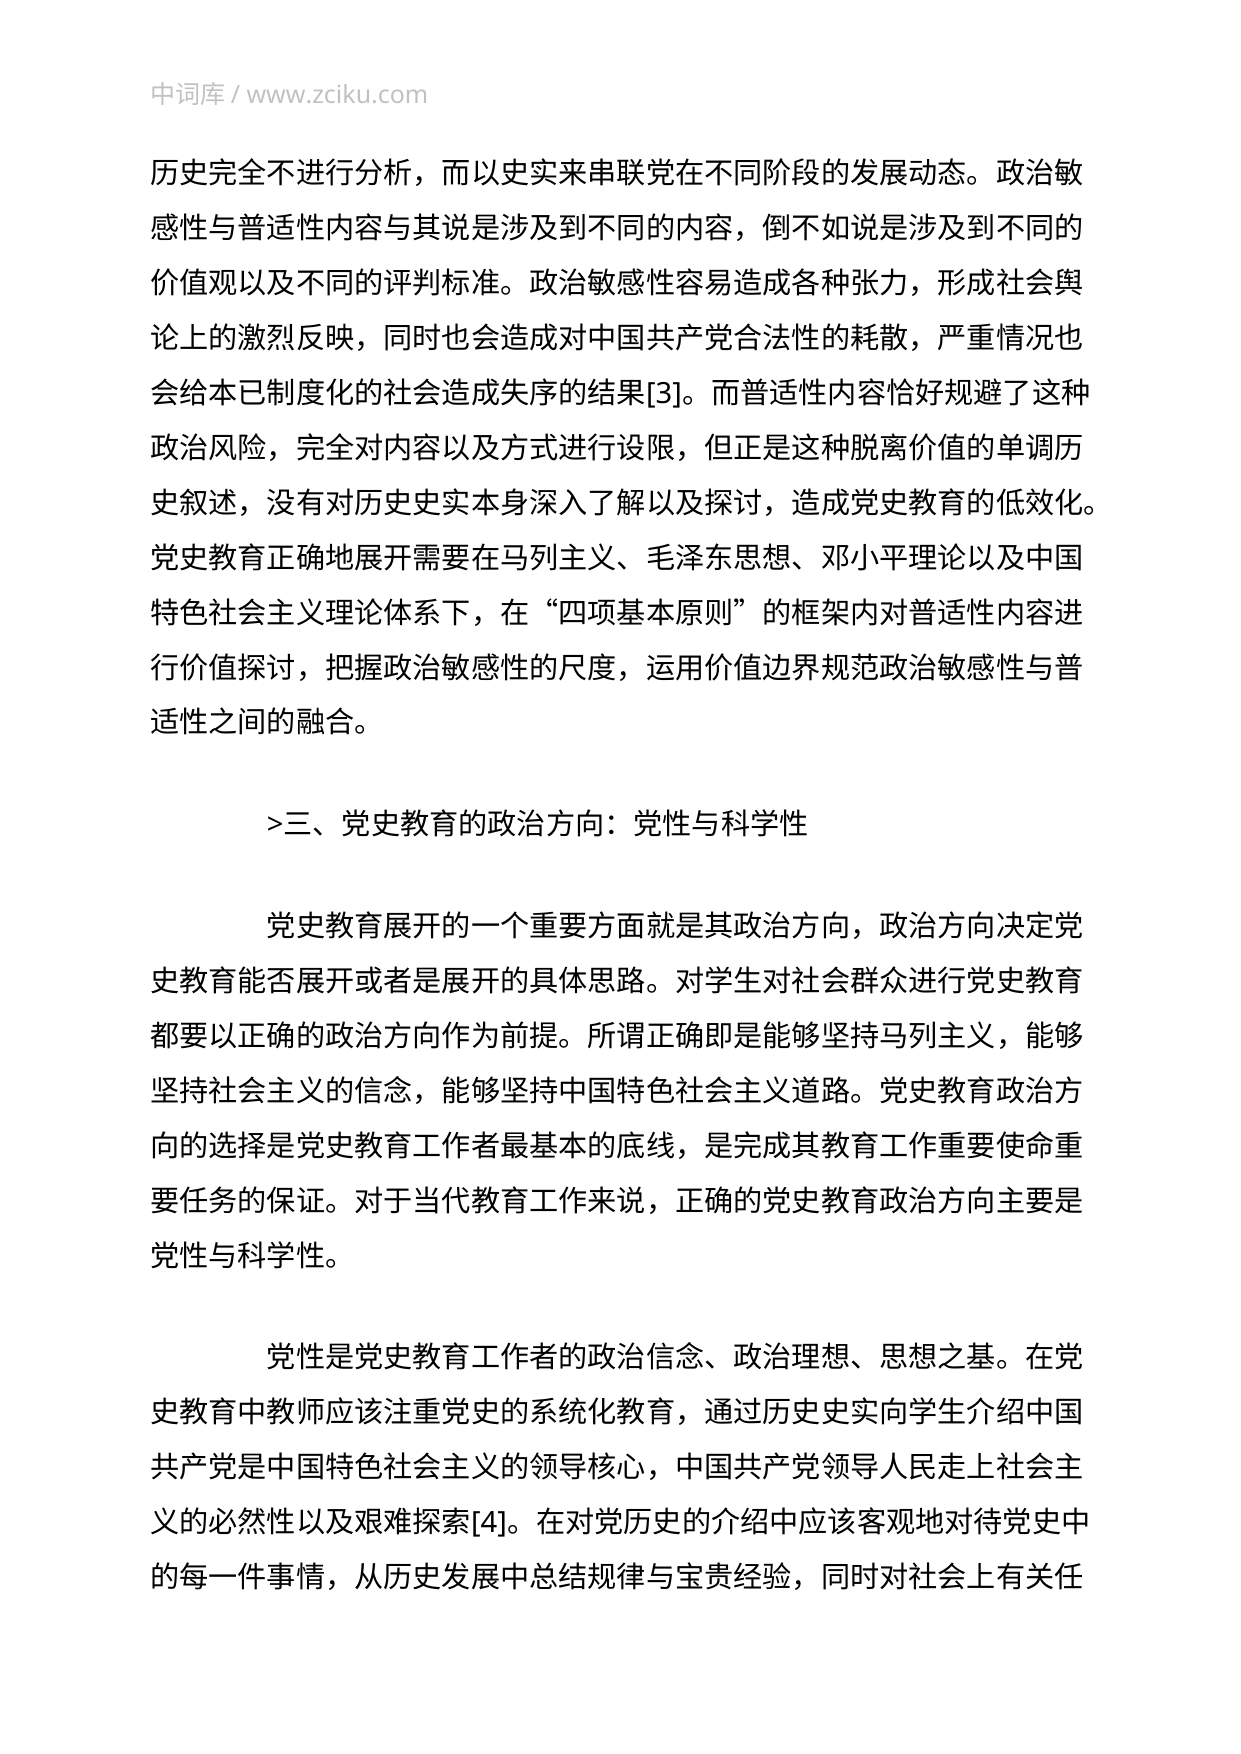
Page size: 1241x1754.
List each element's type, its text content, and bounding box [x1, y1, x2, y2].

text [150, 1334, 1090, 1596]
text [150, 150, 1090, 741]
text 党史教育展开的一个重要方面就是其政治方向，政治方向决定党史教育能否展开或者是展开的具体思路。对学生对社会群众进行党史教育都要以正确的政治方向作为前提。所谓正确即是能够坚持马列主义，能够坚持社会主义的信念，能够坚持中国特色社会主义道路。党史教育政治方向的选择是党史教育工作者最基本的底线，是完成其教育工作重要使命重要任务的保证。对于当代教育工作来说，正确的党史教育政治方向主要是党性与科学性。 [150, 903, 1090, 1274]
text >三、党史教育的政治方向：党性与科学性 [150, 801, 1090, 843]
